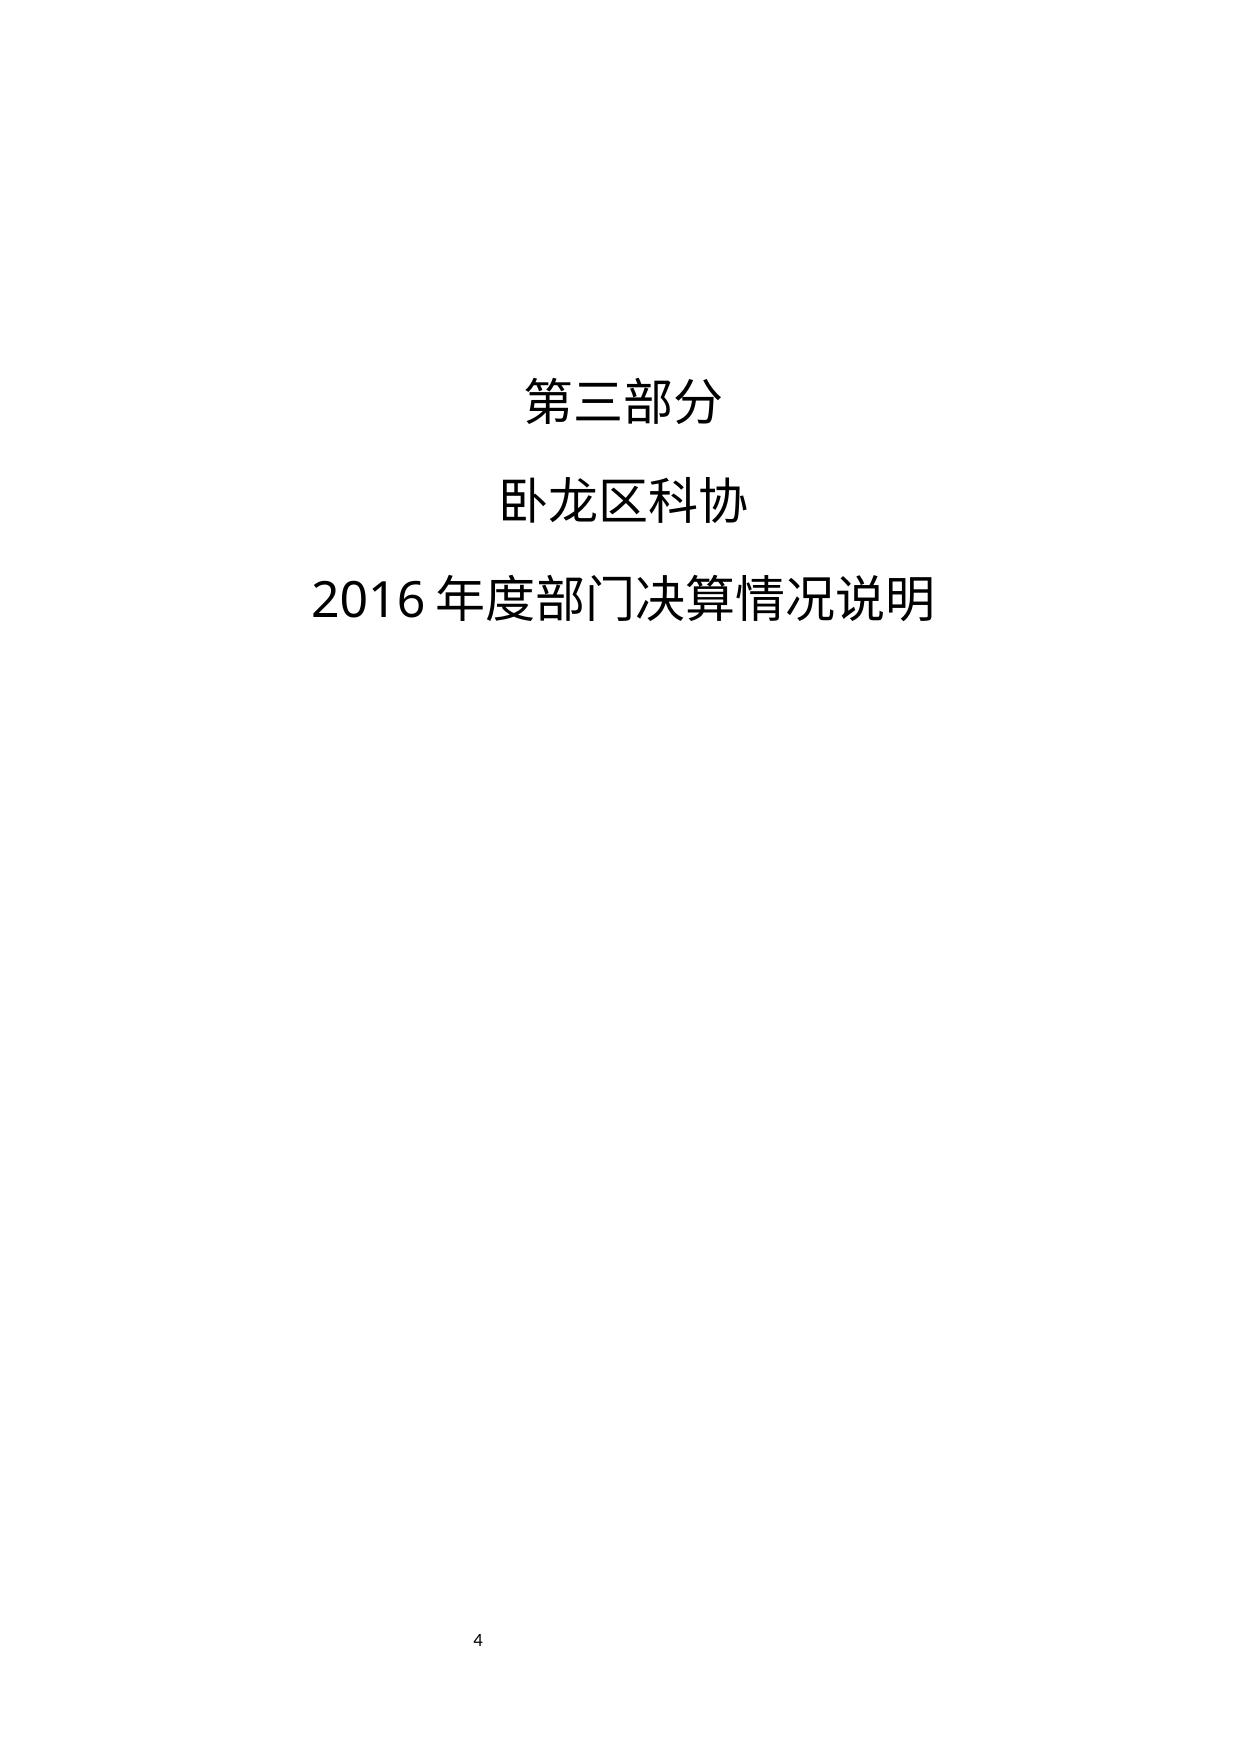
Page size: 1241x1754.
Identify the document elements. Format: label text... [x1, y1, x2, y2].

text 卧龙区科协 [165, 448, 1081, 547]
text 第三部分 [165, 349, 1081, 448]
text 2016年度部门决算情况说明 [165, 547, 1081, 646]
